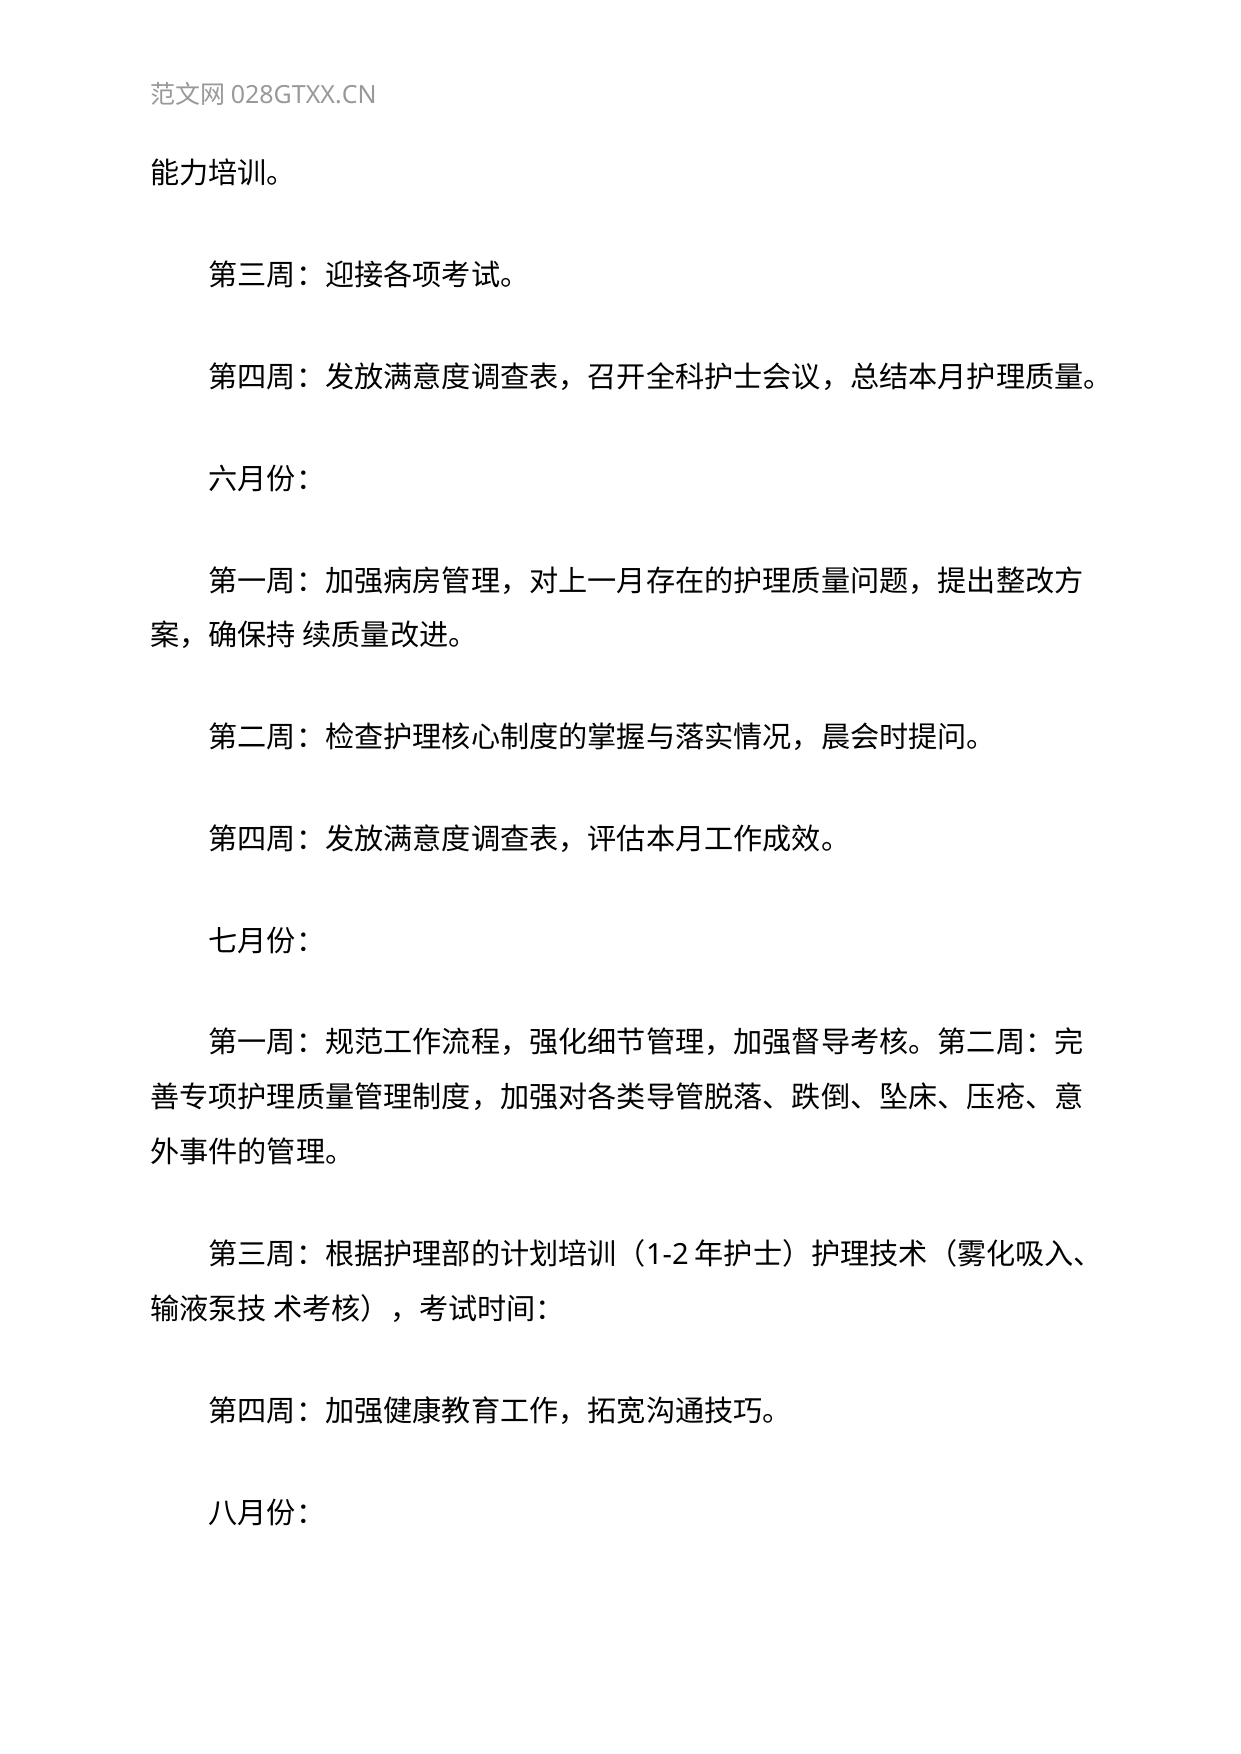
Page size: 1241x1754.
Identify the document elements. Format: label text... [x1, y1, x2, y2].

text 第三周：根据护理部的计划培训（1-2年护士）护理技术（雾化吸入、输液泵技 术考核），考试时间： [150, 1231, 1090, 1328]
text 八月份： [150, 1489, 1090, 1531]
text 第四周：加强健康教育工作，拓宽沟通技巧。 [150, 1387, 1090, 1430]
text 第四周：发放满意度调查表，评估本月工作成效。 [150, 816, 1090, 858]
text 第三周：迎接各项考试。 [150, 252, 1090, 294]
text 六月份： [150, 455, 1090, 498]
text 第一周：加强病房管理，对上一月存在的护理质量问题，提出整改方案，确保持 续质量改进。 [150, 557, 1090, 654]
text 第四周：发放满意度调查表，召开全科护士会议，总结本月护理质量。 [150, 353, 1090, 396]
text 七月份： [150, 917, 1090, 959]
text 第二周：检查护理核心制度的掌握与落实情况，晨会时提问。 [150, 714, 1090, 756]
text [150, 150, 1090, 192]
text 第一周：规范工作流程，强化细节管理，加强督导考核。第二周：完善专项护理质量管理制度，加强对各类导管脱落、跌倒、坠床、压疮、意外事件的管理。 [150, 1019, 1090, 1171]
